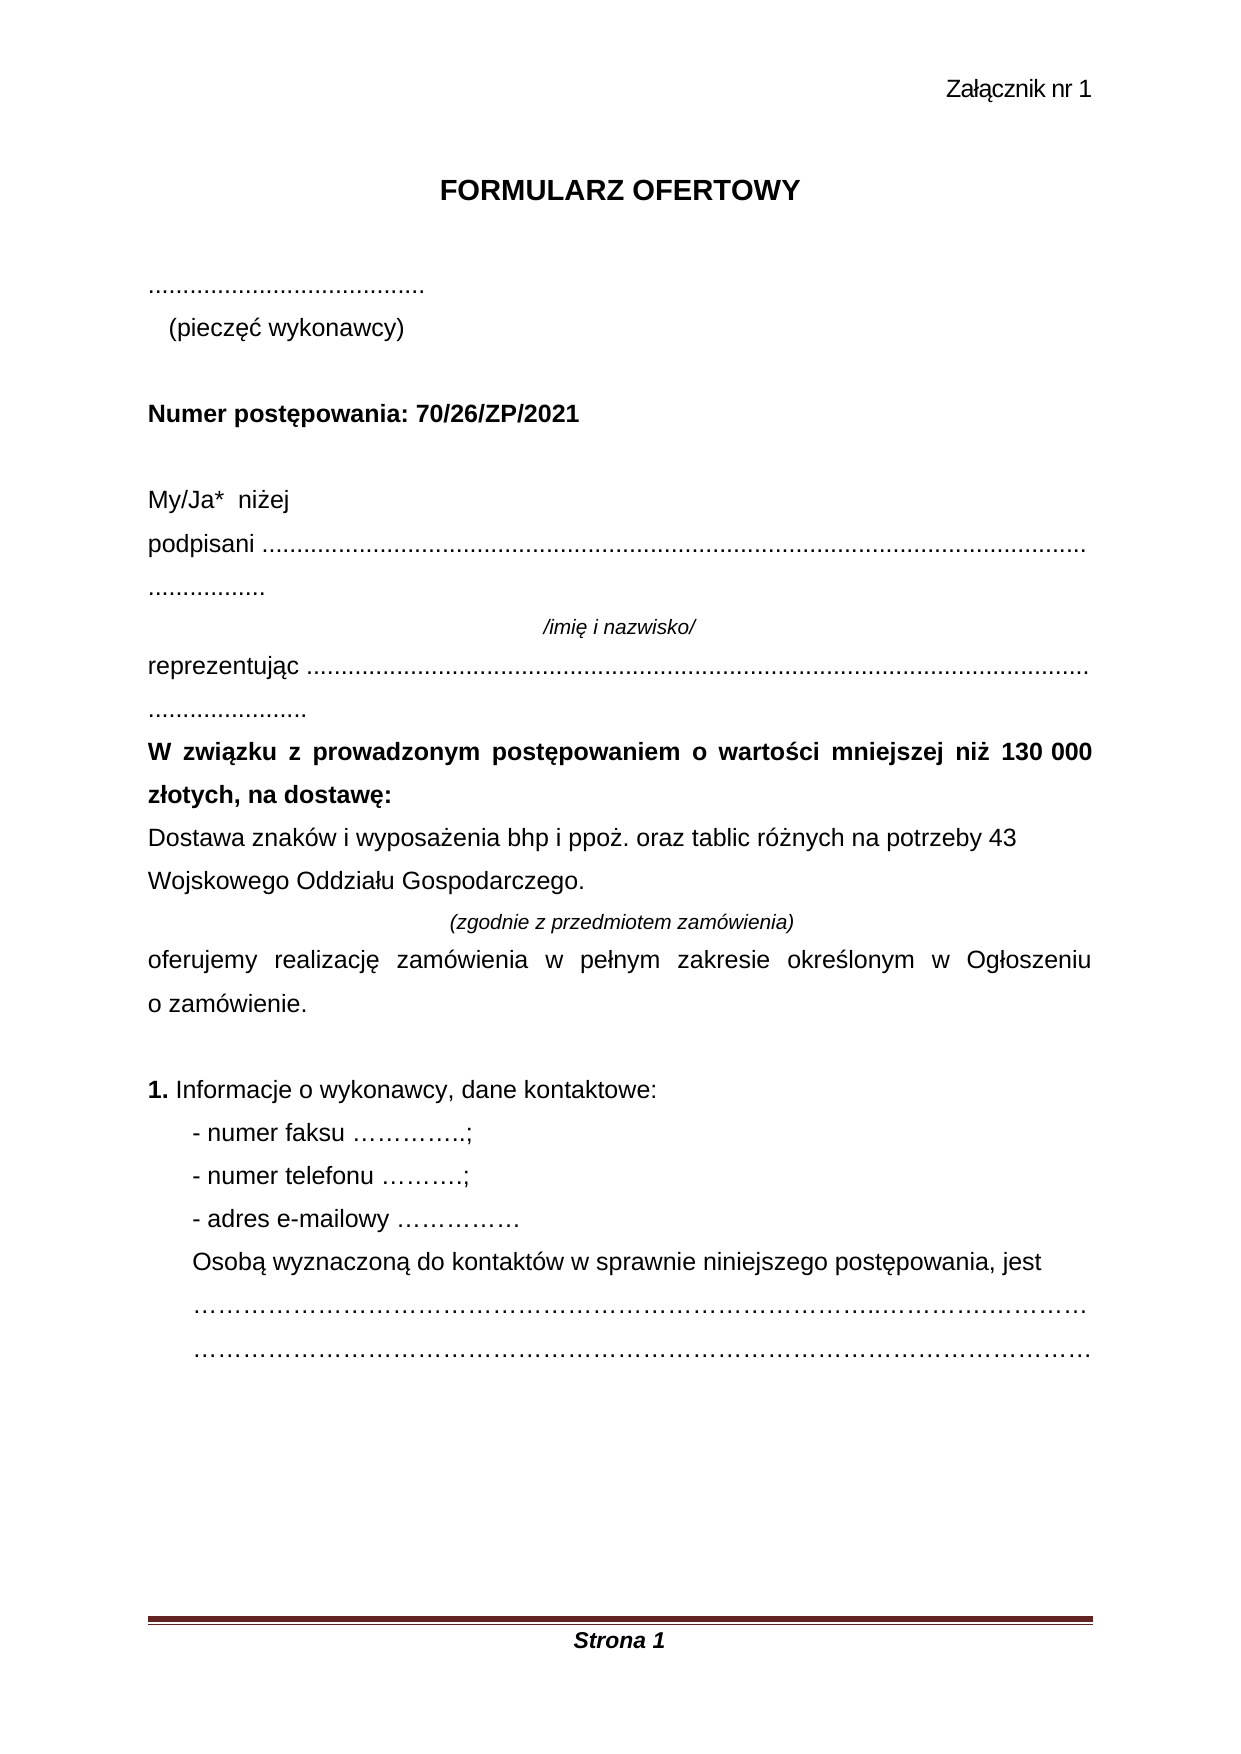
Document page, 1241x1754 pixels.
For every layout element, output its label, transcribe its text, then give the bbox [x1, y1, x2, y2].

text My/Ja* niżej podpisani ........................................................................................................................................ [148, 485, 1093, 600]
text Osobą wyznaczoną do kontaktów w sprawnie niniejszego postępowania, jest ………………………………………………………………………..………….………… [192, 1247, 1093, 1319]
text oferujemy realizację zamówienia w pełnym zakresie określonym w Ogłoszeniu o zamówienie. [148, 945, 1093, 1017]
text - numer faksu …………..; [192, 1118, 1093, 1147]
text Dostawa znaków i wyposażenia bhp i ppoż. oraz tablic różnych na potrzeby 43 Wojskowego Oddziału Gospodarczego. [148, 823, 1093, 895]
text reprezentując ........................................................................................................................................ [148, 651, 1093, 723]
text /imię i nazwisko/ [148, 615, 1093, 639]
text - adres e-mailowy …………… [192, 1204, 1093, 1233]
text ........................................ [148, 270, 1093, 298]
text (pieczęć wykonawcy) [148, 313, 1093, 342]
text 1. Informacje o wykonawcy, dane kontaktowe: [148, 1075, 1093, 1103]
text Numer postępowania: 70/26/ZP/2021 [148, 399, 1093, 428]
text FORMULARZ OFERTOWY [148, 173, 1093, 206]
text - numer telefonu ……….; [192, 1161, 1093, 1190]
text (zgodnie z przedmiotem zamówienia) [148, 909, 1093, 933]
text W związku z prowadzonym postępowaniem o wartości mniejszej niż 130 000 złotych, na dostawę: [148, 737, 1093, 809]
text ……………………………………………………………………………………………… [192, 1333, 1093, 1362]
